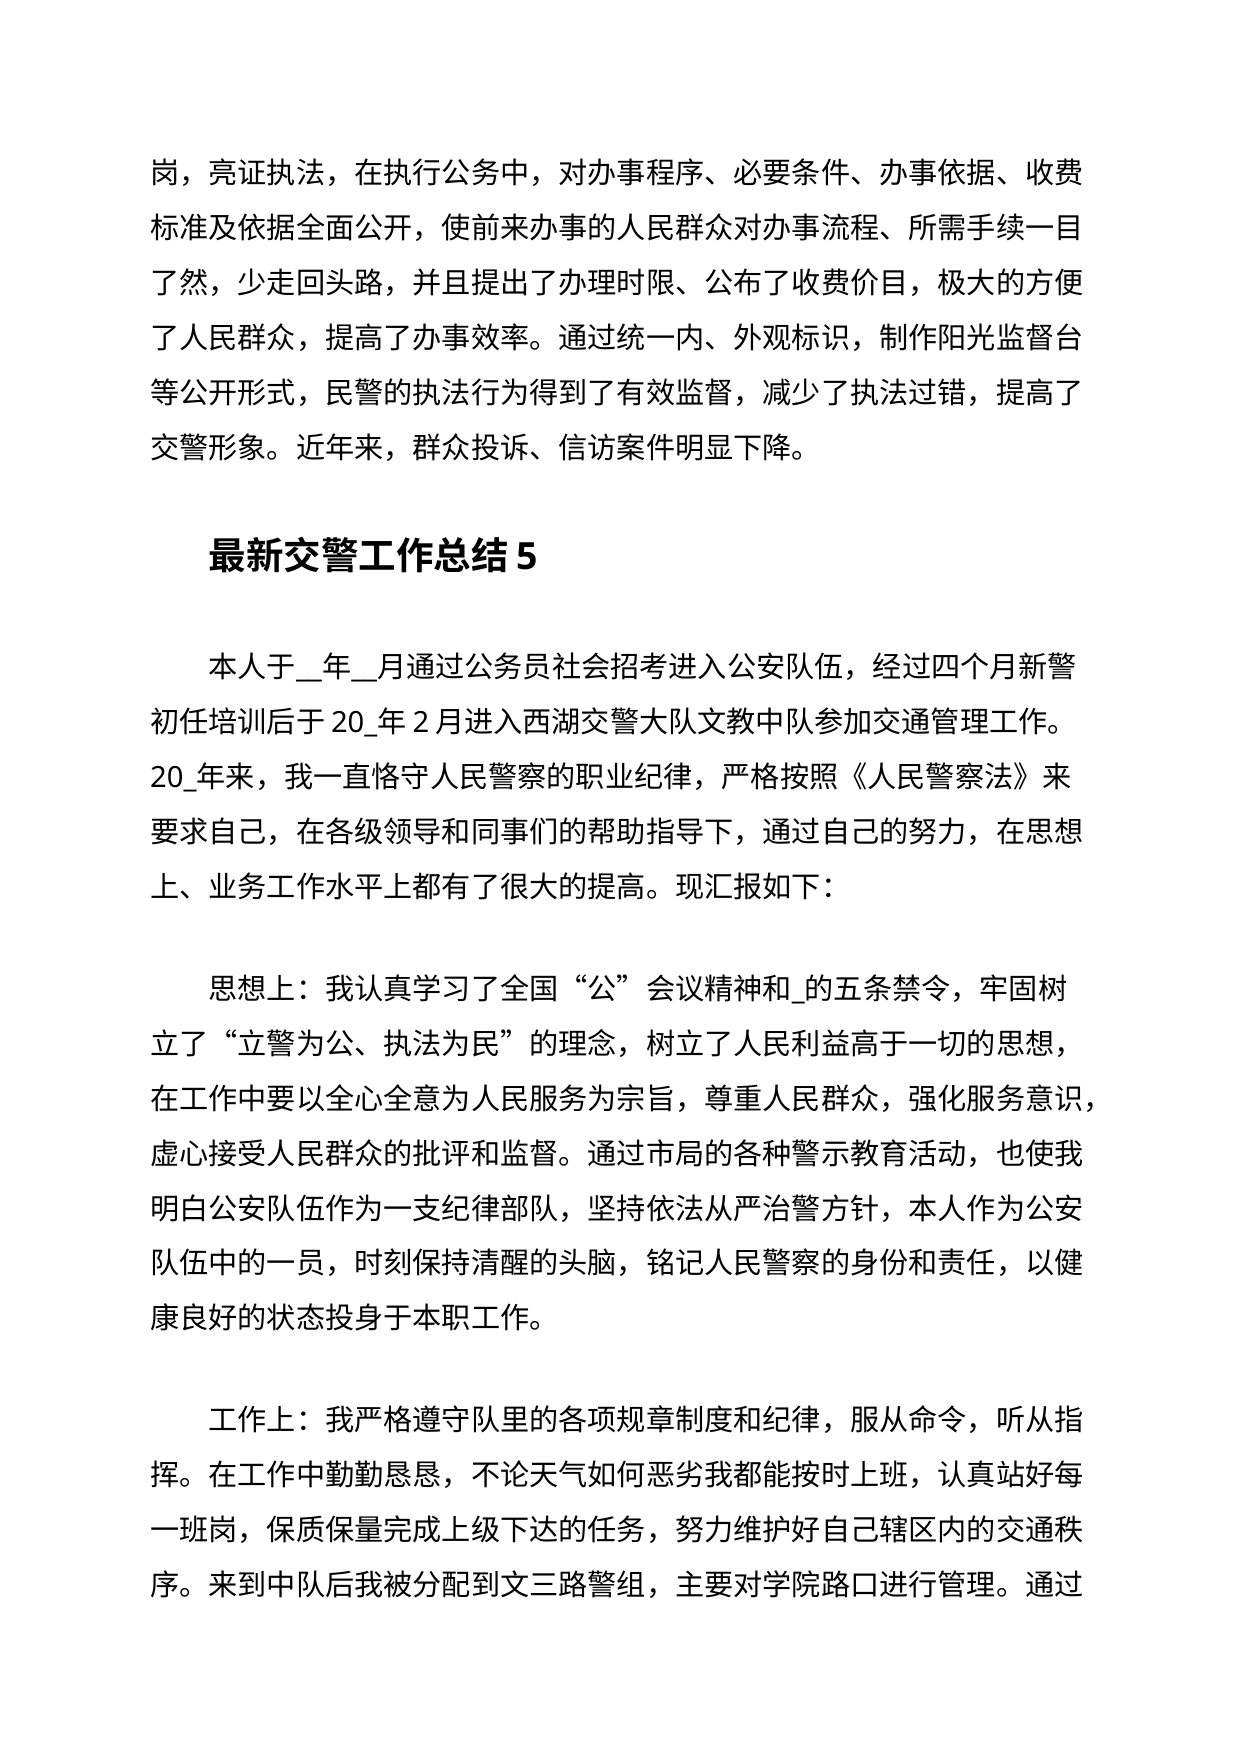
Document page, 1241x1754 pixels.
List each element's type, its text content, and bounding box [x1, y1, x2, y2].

text 最新交警工作总结5 [150, 526, 1090, 581]
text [150, 1397, 1090, 1604]
text 思想上：我认真学习了全国“公”会议精神和_的五条禁令，牢固树立了“立警为公、执法为民”的理念，树立了人民利益高于一切的思想，在工作中要以全心全意为人民服务为宗旨，尊重人民群众，强化服务意识，虚心接受人民群众的批评和监督。通过市局的各种警示教育活动，也使我明白公安队伍作为一支纪律部队，坚持依法从严治警方针，本人作为公安队伍中的一员，时刻保持清醒的头脑，铭记人民警察的身份和责任，以健康良好的状态投身于本职工作。 [150, 966, 1090, 1337]
text 本人于__年__月通过公务员社会招考进入公安队伍，经过四个月新警初任培训后于20_年2月进入西湖交警大队文教中队参加交通管理工作。20_年来，我一直恪守人民警察的职业纪律，严格按照《人民警察法》来要求自己，在各级领导和同事们的帮助指导下，通过自己的努力，在思想上、业务工作水平上都有了很大的提高。现汇报如下： [150, 644, 1090, 906]
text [150, 150, 1090, 467]
